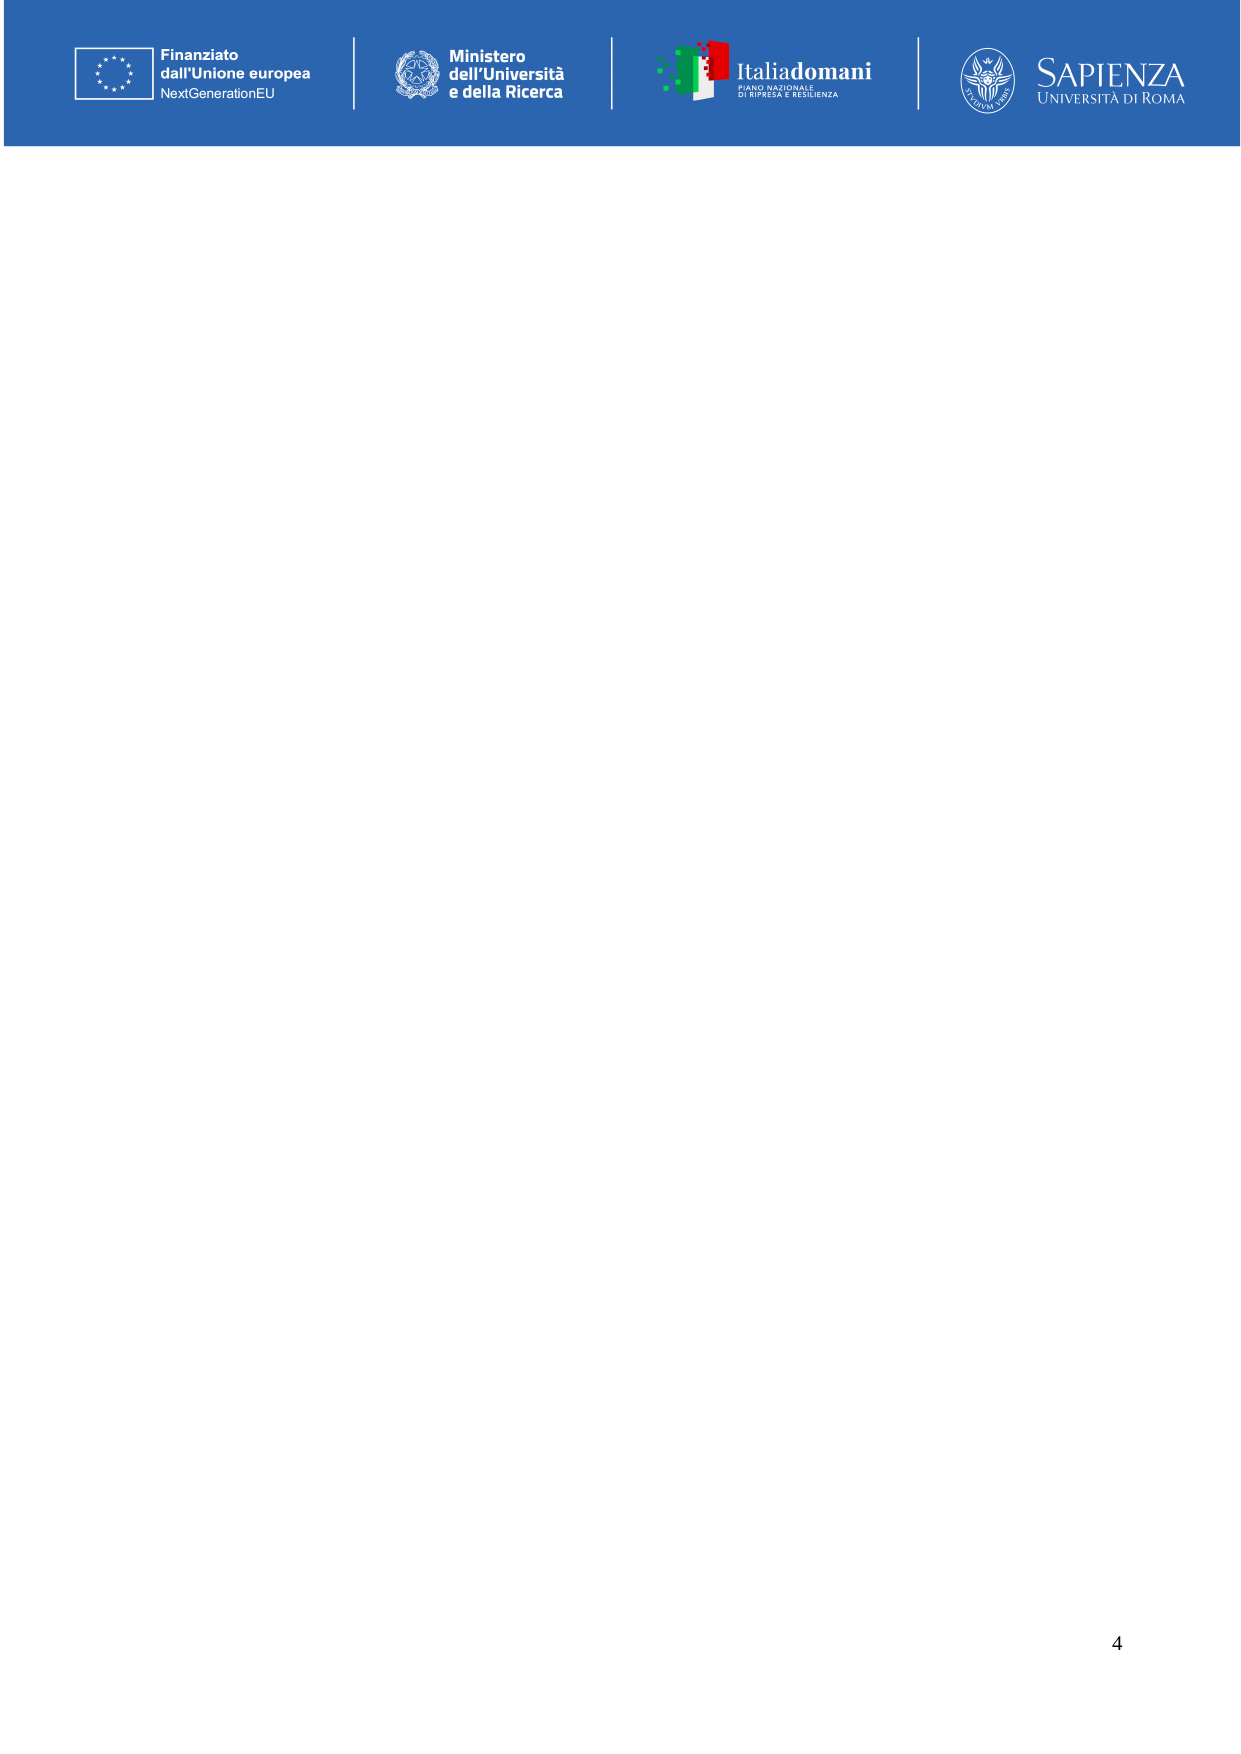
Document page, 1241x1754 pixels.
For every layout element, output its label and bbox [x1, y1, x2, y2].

picture [3, 0, 1241, 186]
